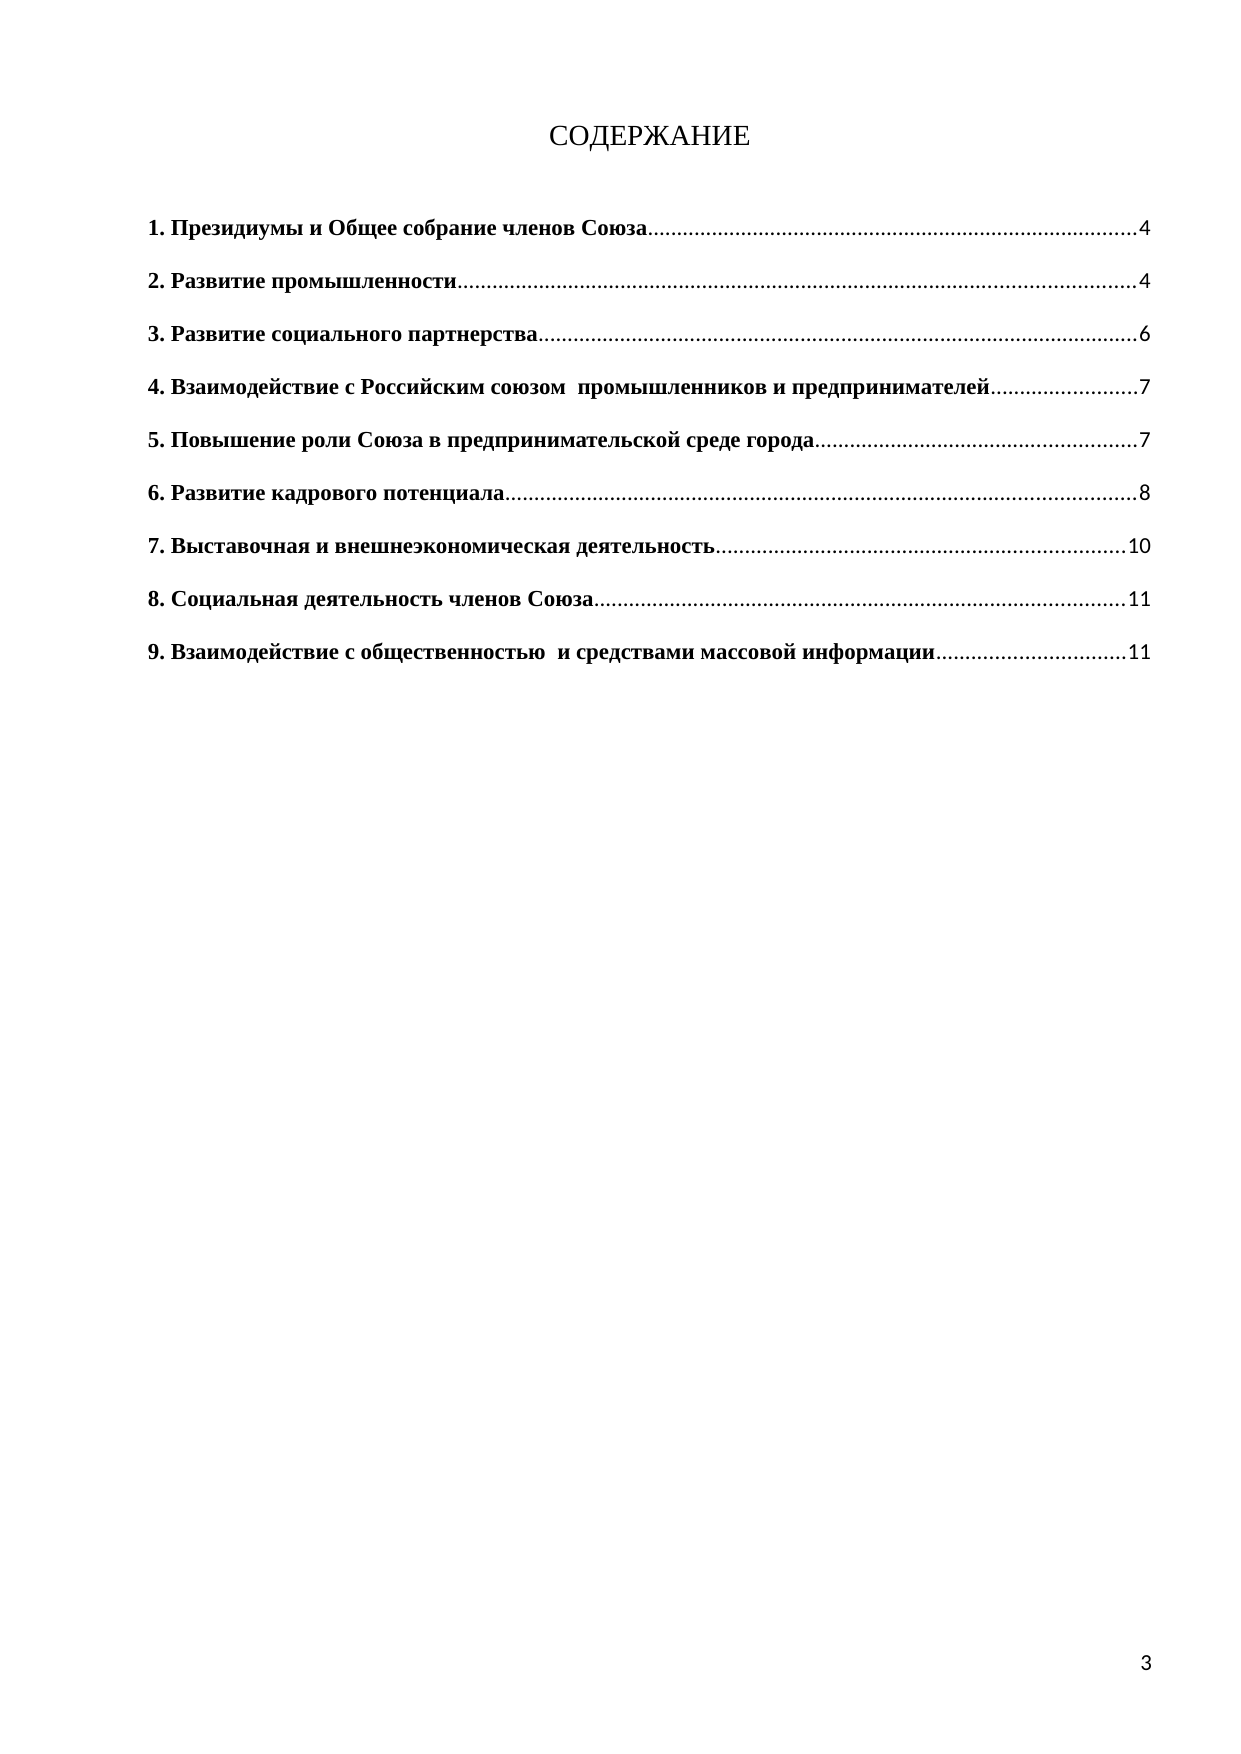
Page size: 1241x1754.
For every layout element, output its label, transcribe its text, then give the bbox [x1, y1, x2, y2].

text 3. Развитие социального партнерства 6 [148, 319, 1152, 347]
text 9. Взаимодействие с общественностью и средствами массовой информации 11 [148, 637, 1152, 665]
text СОДЕРЖАНИЕ [148, 118, 1152, 152]
text 2. Развитие промышленности 4 [148, 266, 1152, 294]
text 5. Повышение роли Союза в предпринимательской среде города 7 [148, 425, 1152, 453]
text 4. Взаимодействие с Российским союзом промышленников и предпринимателей 7 [148, 372, 1152, 400]
text 1. Президиумы и Общее собрание членов Союза 4 [148, 213, 1152, 241]
text 6. Развитие кадрового потенциала 8 [148, 478, 1152, 506]
text 7. Выставочная и внешнеэкономическая деятельность 10 [148, 531, 1152, 559]
text 8. Социальная деятельность членов Союза 11 [148, 584, 1152, 612]
